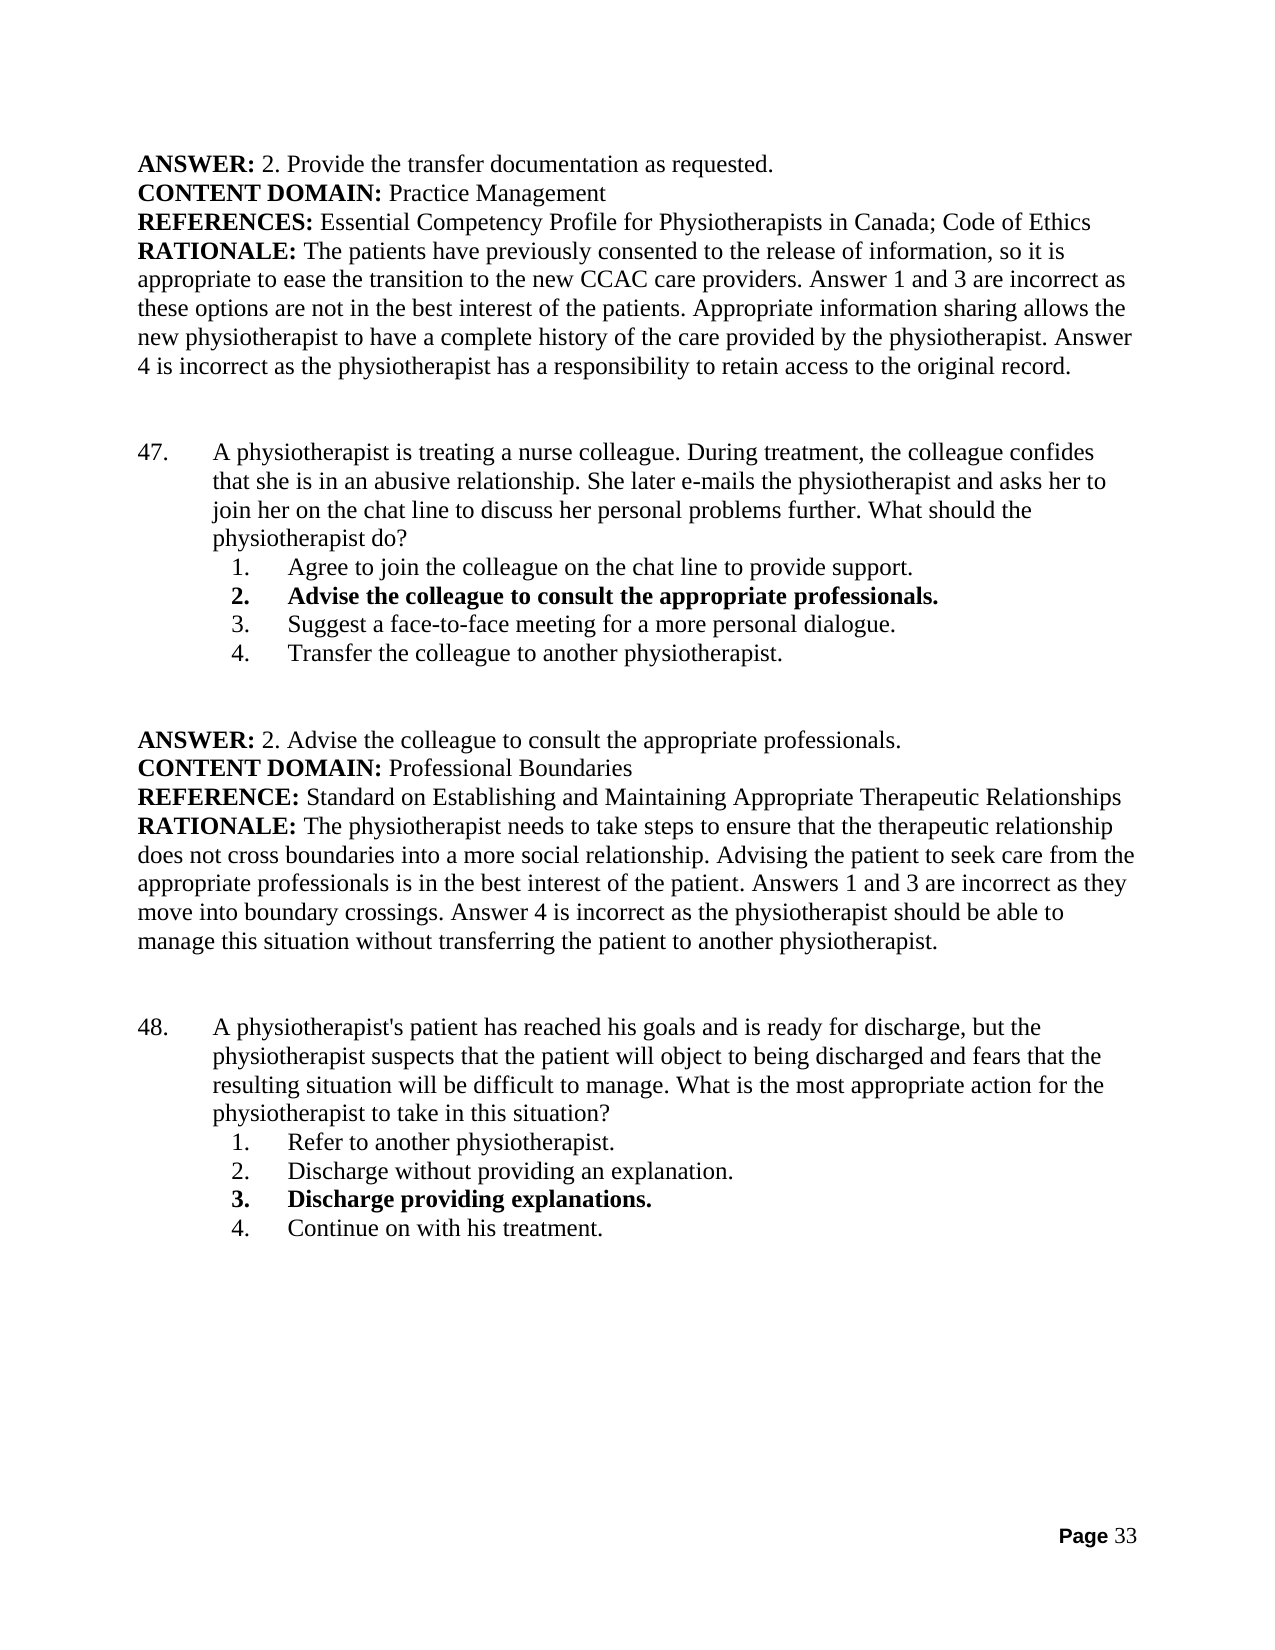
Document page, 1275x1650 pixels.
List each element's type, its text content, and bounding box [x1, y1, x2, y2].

text CONTENT DOMAIN: Practice Management [137, 178, 1150, 207]
list A physiotherapist's patient has reached his goals and is ready for discharge, but the physiotherapist suspects that the patient will object to being discharged and fears that the resulting situation will be difficult to manage. What is the most appropriate action for the physiotherapist to take in this situation? [137, 1012, 1105, 1127]
text REFERENCE: Standard on Establishing and Maintaining Appropriate Therapeutic Relationships RATIONALE: The physiotherapist needs to take steps to ensure that the therapeutic relationship does not cross boundaries into a more social relationship. Advising the patient to seek care from the appropriate professionals is in the best interest of the patient. Answers 1 and 3 are incorrect as they move into boundary crossings. Answer 4 is incorrect as the physiotherapist should be able to manage this situation without transferring the patient to another physiotherapist. [137, 782, 1137, 955]
list Transfer the colleague to another physiotherapist. [231, 638, 1150, 667]
text ANSWER: 2. Provide the transfer documentation as requested. [137, 149, 1150, 178]
list Refer to another physiotherapist. [231, 1127, 1150, 1156]
list Suggest a face-to-face meeting for a more personal dialogue. [231, 610, 1150, 638]
list A physiotherapist is treating a nurse colleague. During treatment, the colleague confides that she is in an abusive relationship. She later e-mails the physiotherapist and asks her to join her on the chat line to discuss her personal problems further. What should the physiotherapist do? [137, 437, 1107, 552]
subtitle Discharge providing explanations. [231, 1185, 1150, 1213]
text CONTENT DOMAIN: Professional Boundaries [137, 753, 1150, 782]
list Discharge without providing an explanation. [231, 1156, 1150, 1185]
subtitle Advise the colleague to consult the appropriate professionals. [231, 581, 1150, 610]
text ANSWER: 2. Advise the colleague to consult the appropriate professionals. [137, 725, 1150, 753]
text REFERENCES: Essential Competency Profile for Physiotherapists in Canada; Code of Ethics RATIONALE: The patients have previously consented to the release of information, so it is appropriate to ease the transition to the new CCAC care providers. Answer 1 and 3 are incorrect as these options are not in the best interest of the patients. Appropriate information sharing allows the new physiotherapist to have a complete history of the care provided by the physiotherapist. Answer 4 is incorrect as the physiotherapist has a responsibility to retain access to the original record. [137, 207, 1134, 379]
list Agree to join the colleague on the chat line to provide support. [231, 552, 1150, 581]
list Continue on with his treatment. [231, 1213, 1150, 1242]
